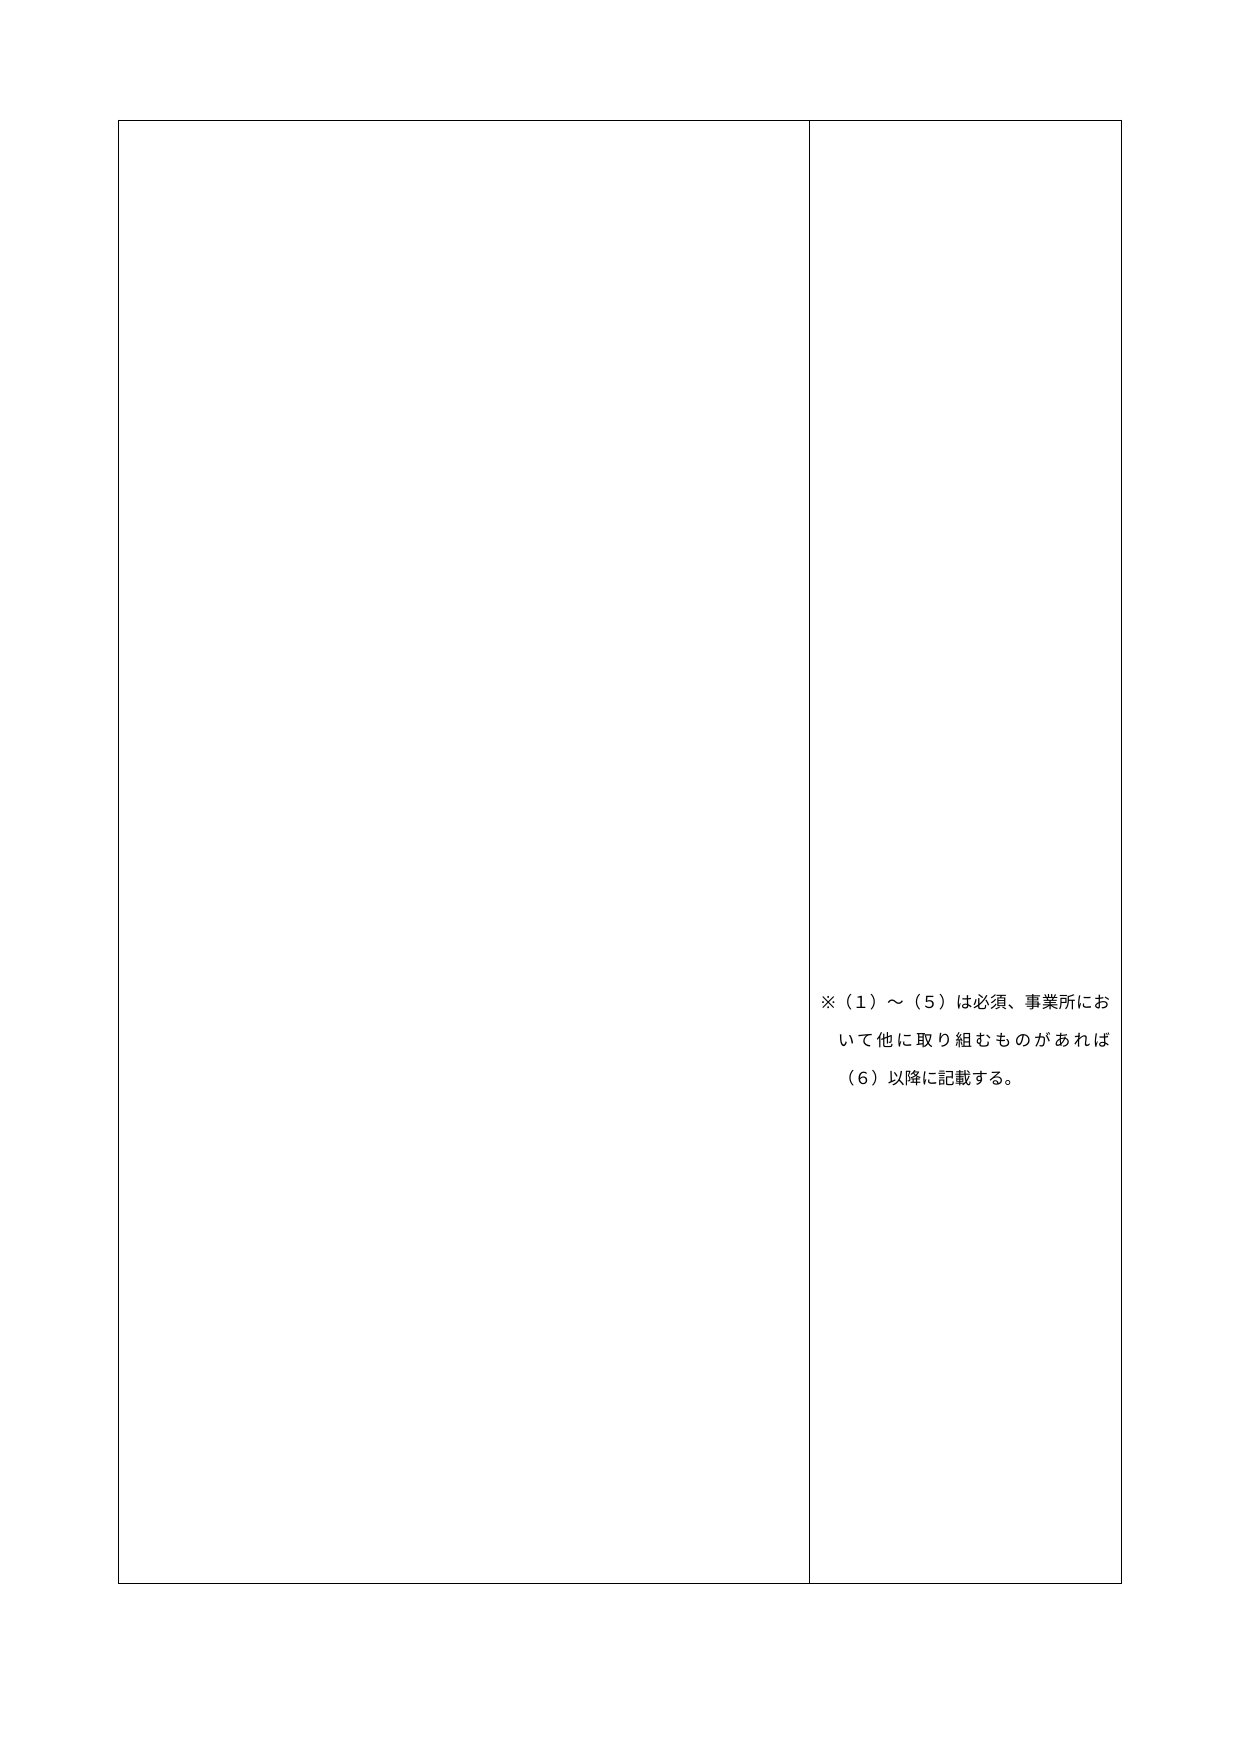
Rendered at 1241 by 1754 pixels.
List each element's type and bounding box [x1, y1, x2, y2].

table_cell [119, 121, 809, 1583]
table_cell [810, 121, 1121, 1583]
